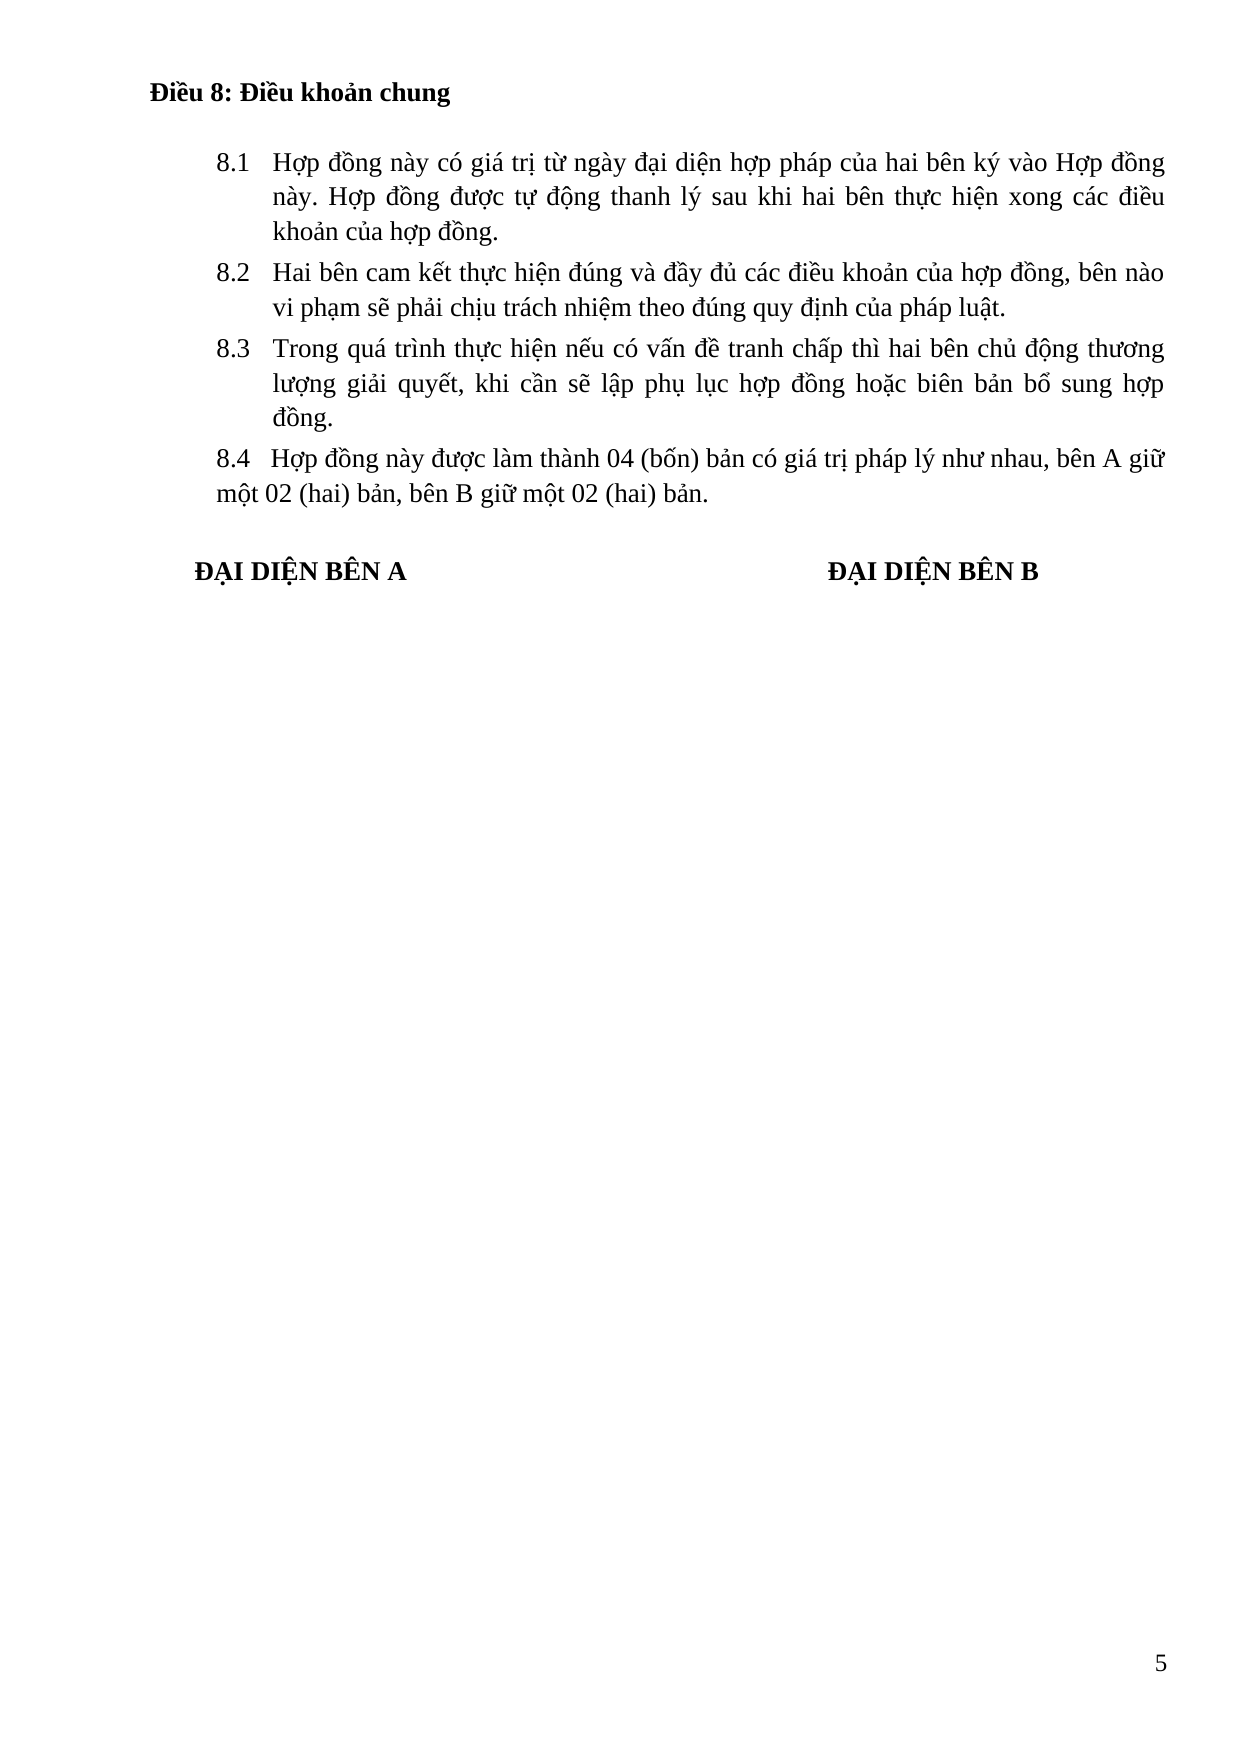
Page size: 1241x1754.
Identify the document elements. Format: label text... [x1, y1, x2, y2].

list Hai bên cam kết thực hiện đúng và đầy đủ các điều khoản của hợp đồng, bên nào vi phạm sẽ phải chịu trách nhiệm theo đúng quy định của pháp luật. [216, 256, 1166, 322]
text ĐẠI DIỆN BÊN A ĐẠI DIỆN BÊN B [141, 556, 1167, 587]
list Hợp đồng này có giá trị từ ngày đại diện hợp pháp của hai bên ký vào Hợp đồng này. Hợp đồng được tự động thanh lý sau khi hai bên thực hiện xong các điều khoản của hợp đồng. [216, 146, 1166, 246]
text 8.4 Hợp đồng này được làm thành 04 (bốn) bản có giá trị pháp lý như nhau, bên A giữ một 02 (hai) bản, bên B giữ một 02 (hai) bản. [216, 442, 1166, 508]
list Trong quá trình thực hiện nếu có vấn đề tranh chấp thì hai bên chủ động thương lượng giải quyết, khi cần sẽ lập phụ lục hợp đồng hoặc biên bản bổ sung hợp đồng. [216, 332, 1166, 433]
text Điều 8: Điều khoản chung [149, 76, 1167, 107]
